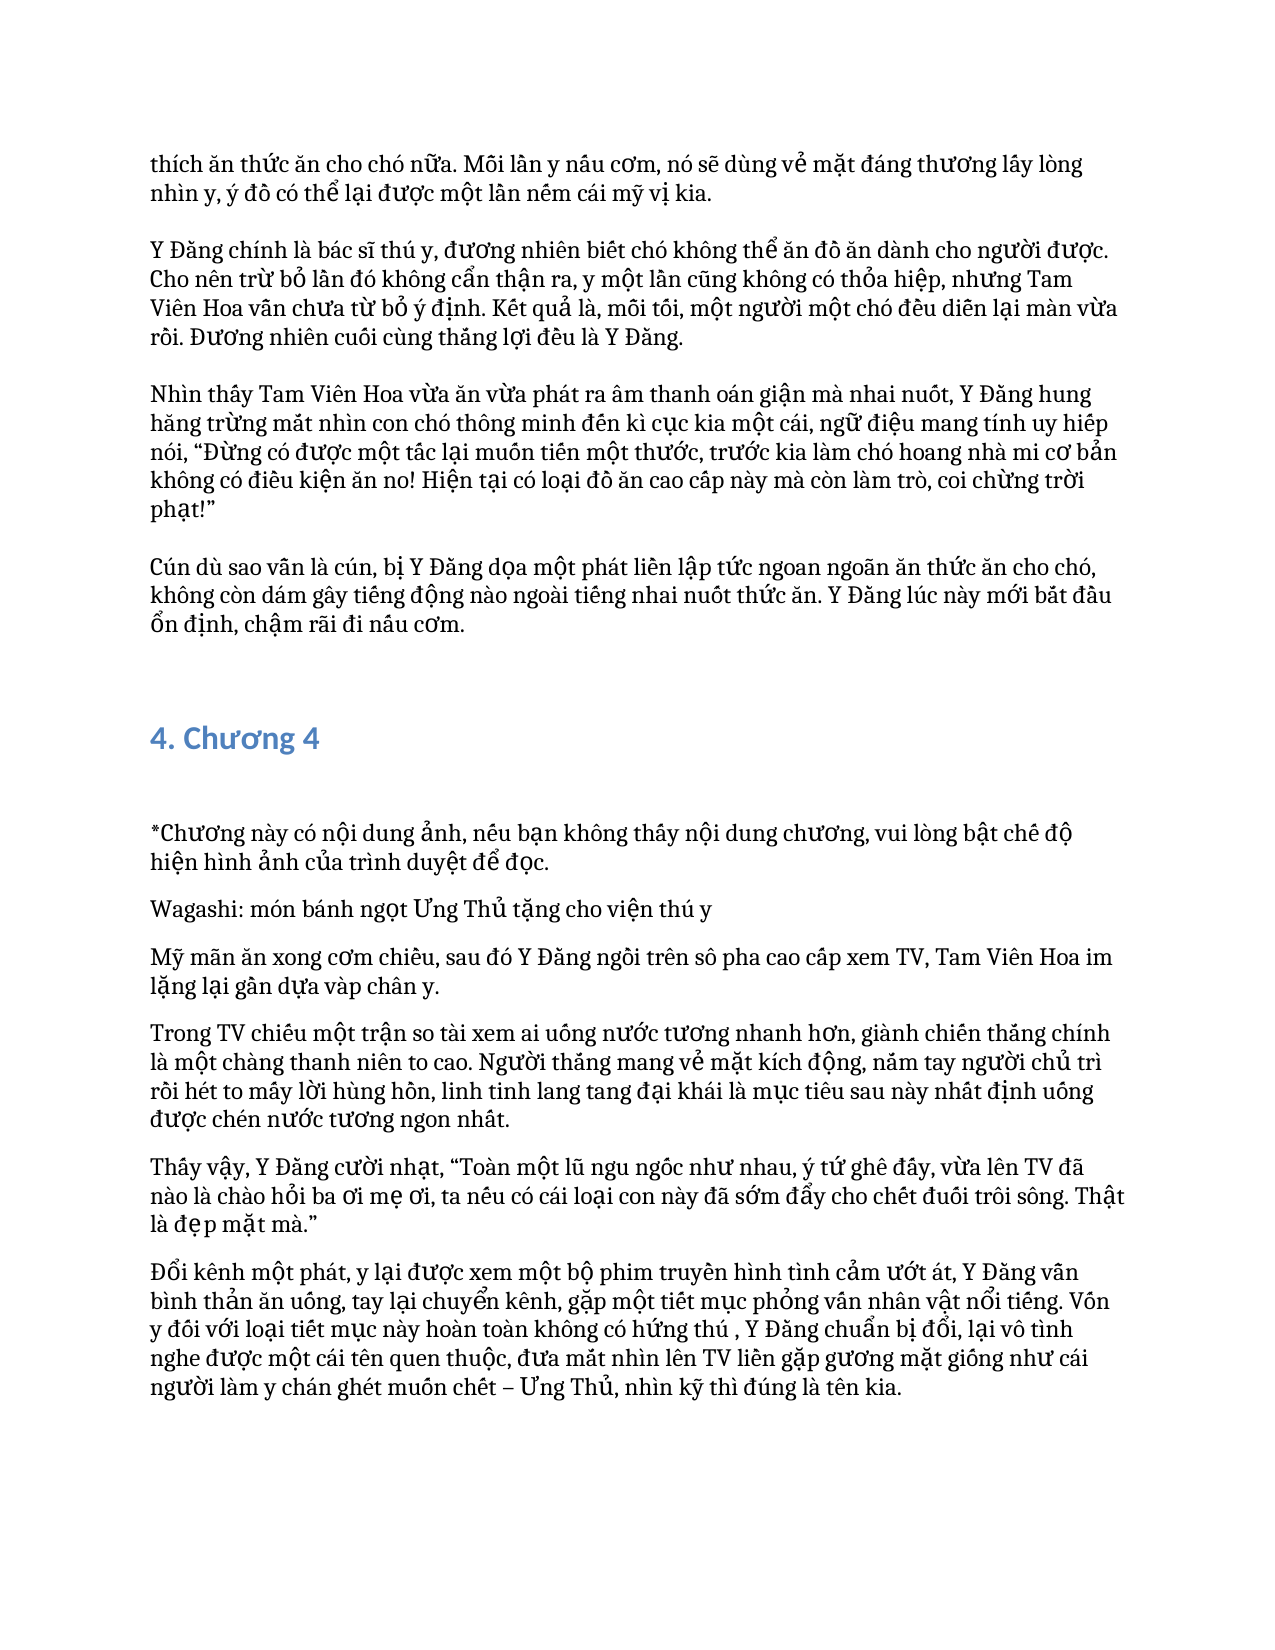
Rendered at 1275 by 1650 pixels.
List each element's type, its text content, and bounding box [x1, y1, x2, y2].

text Thấy vậy, Y Đằng cười nhạt, “Toàn một lũ ngu ngốc như nhau, ý tứ ghê đấy, vừa lên TV đã nào là chào hỏi ba ơi mẹ ơi, ta nếu có cái loại con này đã sớm đẩy cho chết đuối trôi sông. Thật là đẹp mặt mà.” [150, 1153, 1125, 1239]
text Đổi kênh một phát, y lại được xem một bộ phim truyền hình tình cảm ướt át, Y Đằng vẫn bình thản ăn uống, tay lại chuyển kênh, gặp một tiết mục phỏng vấn nhân vật nổi tiếng. Vốn y đối với loại tiết mục này hoàn toàn không có hứng thú , Y Đằng chuẩn bị đổi, lại vô tình nghe được một cái tên quen thuộc, đưa mắt nhìn lên TV liền gặp gương mặt giống như cái người làm y chán ghét muốn chết – Ưng Thủ, nhìn kỹ thì đúng là tên kia. [150, 1258, 1125, 1402]
subtitle 4. Chương 4 [150, 717, 1125, 758]
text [150, 150, 1125, 696]
text Mỹ mãn ăn xong cơm chiều, sau đó Y Đằng ngồi trên sô pha cao cấp xem TV, Tam Viên Hoa im lặng lại gần dựa vàp chân y. [150, 943, 1125, 1000]
text Wagashi: món bánh ngọt Ưng Thủ tặng cho viện thú y [150, 895, 1125, 924]
text Trong TV chiếu một trận so tài xem ai uống nước tương nhanh hơn, giành chiến thắng chính là một chàng thanh niên to cao. Người thắng mang vẻ mặt kích động, nắm tay người chủ trì rồi hét to mấy lời hùng hồn, linh tinh lang tang đại khái là mục tiêu sau này nhất định uống được chén nước tương ngon nhất. [150, 1019, 1125, 1134]
text *Chương này có nội dung ảnh, nếu bạn không thấy nội dung chương, vui lòng bật chế độ hiện hình ảnh của trình duyệt để đọc. [150, 762, 1125, 877]
